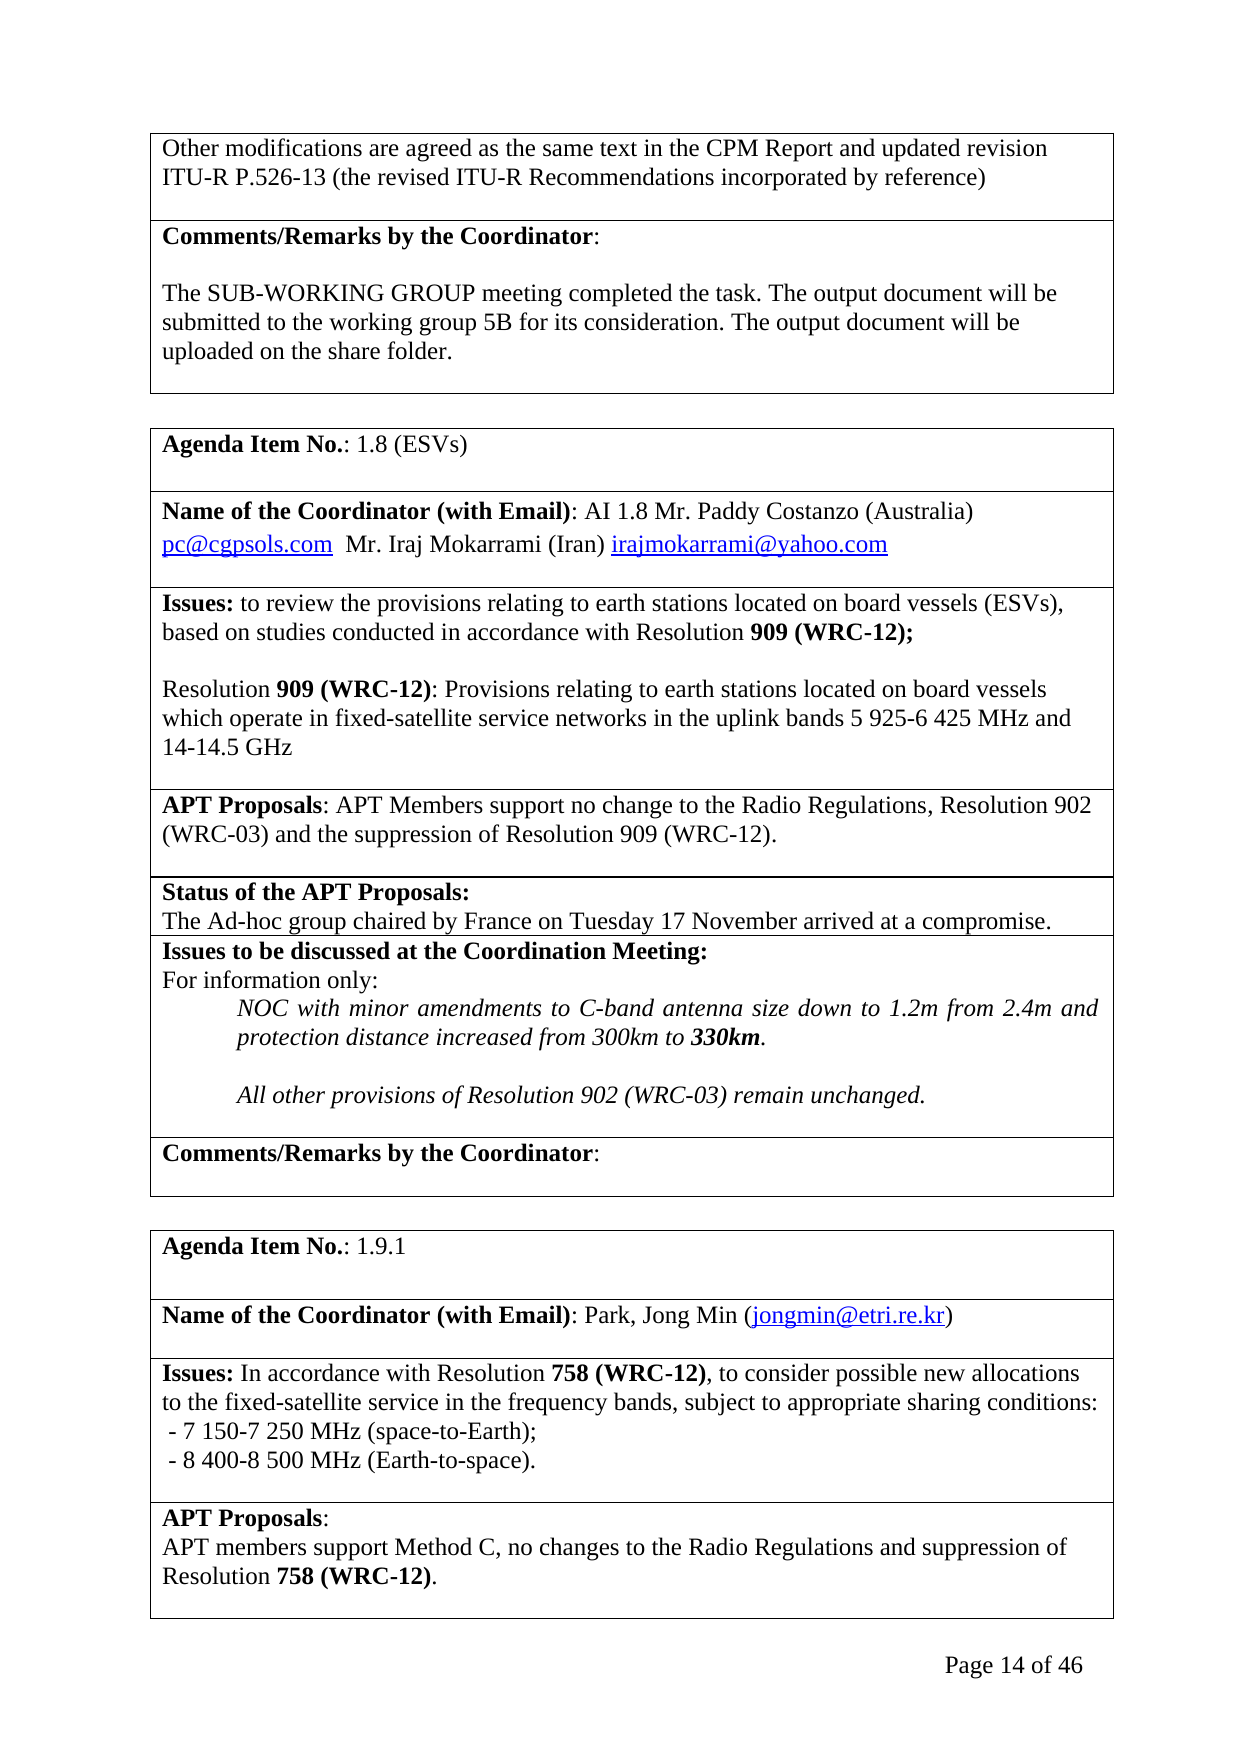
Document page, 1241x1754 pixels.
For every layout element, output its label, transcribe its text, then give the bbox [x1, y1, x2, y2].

table_cell APT Proposals: APT Members support no change to the Radio Regulations, Resolution 902 (WRC-03) and the suppression of Resolution 909 (WRC-12). [151, 790, 1113, 876]
table_cell Name of the Coordinator (with Email): AI 1.8 Mr. Paddy Costanzo (Australia) pc@cgpsols.com Mr. Iraj Mokarrami (Iran) irajmokarrami@yahoo.com [151, 492, 1113, 587]
table_cell Name of the Coordinator (with Email): Park, Jong Min (jongmin@etri.re.kr) [151, 1300, 1113, 1357]
table_cell Issues: In accordance with Resolution 758 (WRC-12), to consider possible new allocations to the fixed-satellite service in the frequency bands, subject to appropriate sharing conditions: - 7 150-7 250 MHz (space-to-Earth); - 8 400-8 500 MHz (Earth-to-space). [151, 1359, 1113, 1502]
table_header Agenda Item No.: 1.8 (ESVs) [151, 429, 1113, 491]
table_cell APT Proposals: APT members support Method C, no changes to the Radio Regulations and suppression of Resolution 758 (WRC-12). [151, 1503, 1113, 1618]
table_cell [151, 134, 1113, 220]
table_cell Comments/Remarks by the Coordinator: [151, 1138, 1113, 1196]
table_header Agenda Item No.: 1.9.1 [151, 1231, 1113, 1299]
table_cell Issues to be discussed at the Coordination Meeting: For information only: NOC with minor amendments to C-band antenna size down to 1.2m from 2.4m and protection distance increased from 300km to 330km. All other provisions of Resolution 902 (WRC-03) remain unchanged. [151, 936, 1113, 1137]
table_cell Issues: to review the provisions relating to earth stations located on board vessels (ESVs), based on studies conducted in accordance with Resolution 909 (WRC-12); Resolution 909 (WRC-12): Provisions relating to earth stations located on board vessels which operate in fixed-satellite service networks in the uplink bands 5 925-6 425 MHz and 14-14.5 GHz [151, 588, 1113, 789]
table_cell Status of the APT Proposals: The Ad-hoc group chaired by France on Tuesday 17 November arrived at a compromise. [151, 878, 1113, 935]
table_cell Comments/Remarks by the Coordinator: The SUB-WORKING GROUP meeting completed the task. The output document will be submitted to the working group 5B for its consideration. The output document will be uploaded on the share folder. [151, 221, 1113, 393]
